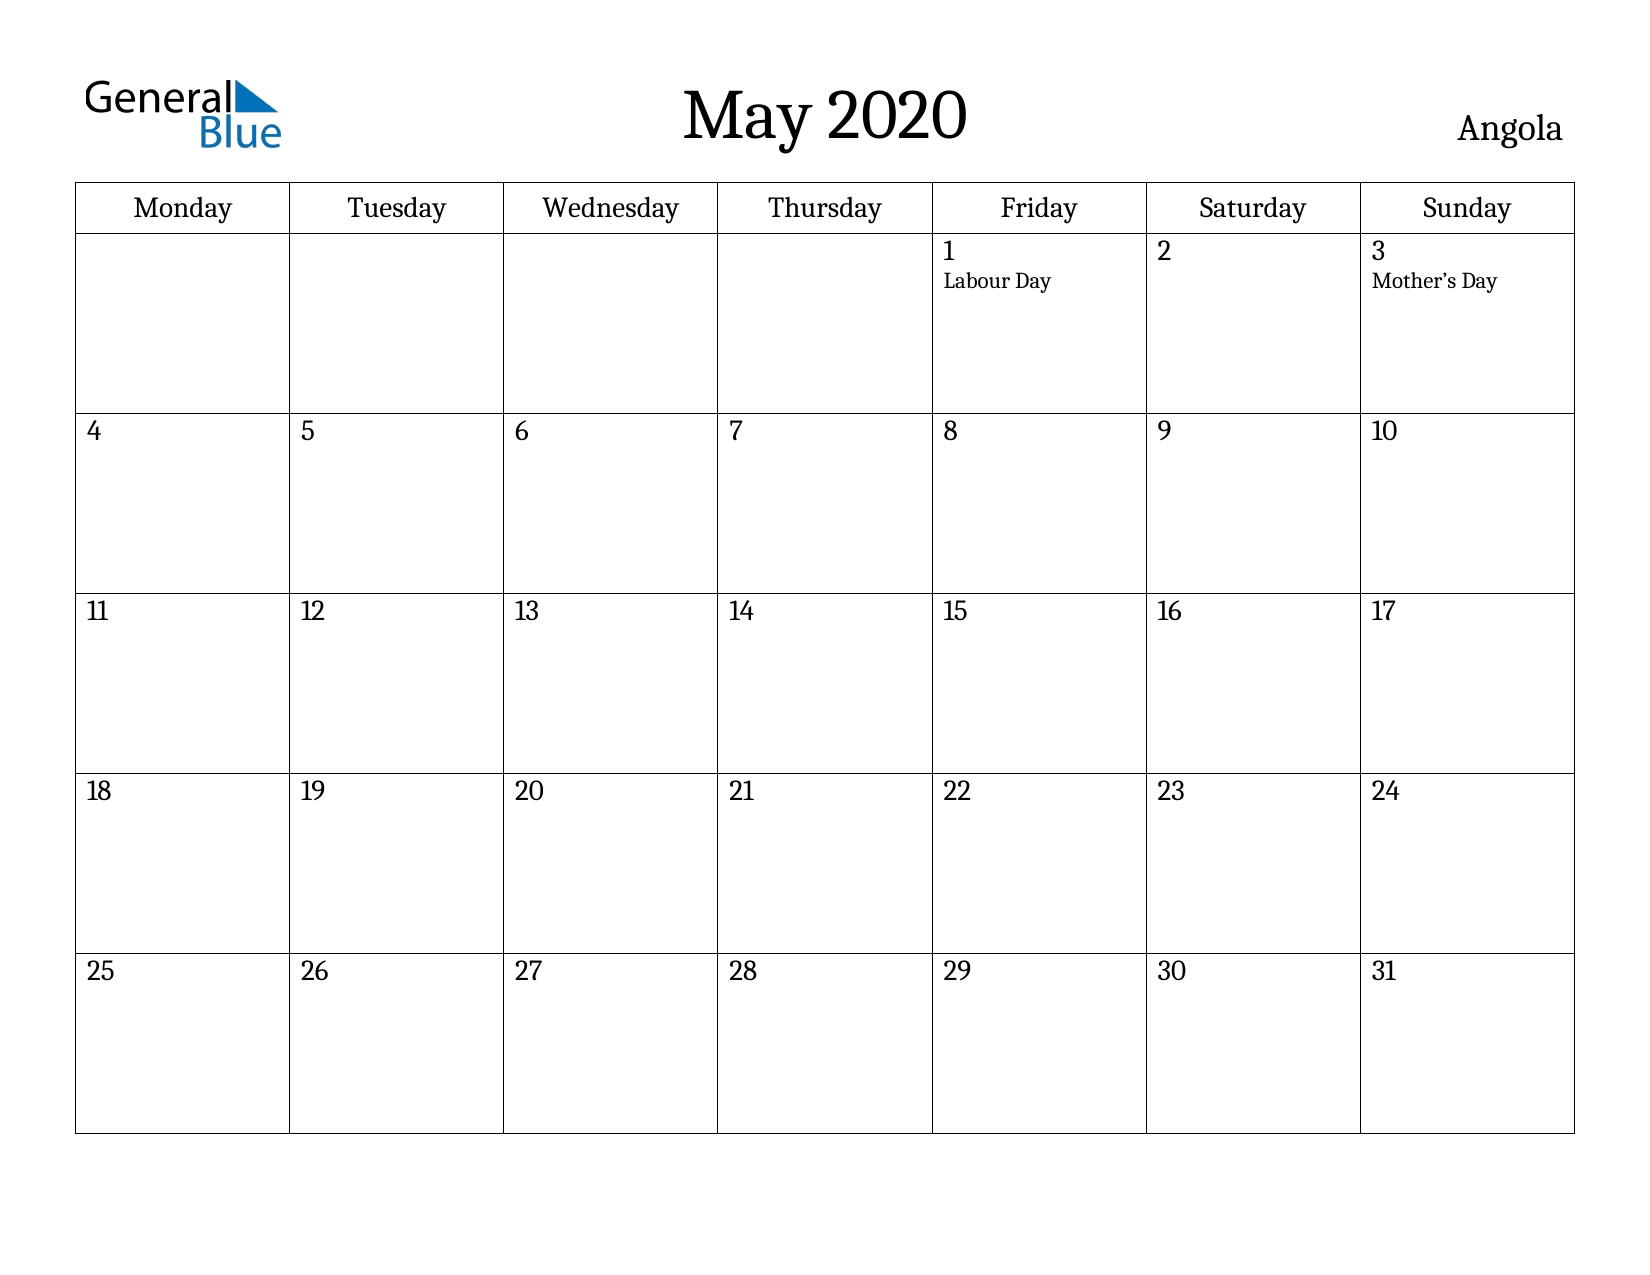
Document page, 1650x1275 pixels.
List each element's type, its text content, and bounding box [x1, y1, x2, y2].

table_cell [290, 988, 503, 1133]
table_cell [1361, 627, 1574, 773]
table_cell [933, 808, 1146, 953]
table_cell [933, 448, 1146, 593]
table_cell 18 [76, 774, 289, 807]
table_cell 1 [933, 234, 1146, 267]
table_cell 14 [718, 594, 932, 627]
table_cell [718, 627, 932, 773]
table_cell [504, 988, 717, 1133]
table_cell [933, 988, 1146, 1133]
table_cell 11 [76, 594, 289, 627]
table_cell 22 [933, 774, 1146, 807]
table_cell 6 [504, 414, 717, 447]
table_cell [290, 448, 503, 593]
table_cell [1147, 448, 1360, 593]
table_cell [1147, 988, 1360, 1133]
table_cell Tuesday [290, 183, 503, 233]
table_cell [1147, 267, 1360, 413]
table_cell [1361, 808, 1574, 953]
table_cell [718, 988, 932, 1133]
table_cell 13 [504, 594, 717, 627]
table_cell [76, 267, 289, 413]
table_cell [76, 234, 289, 267]
table_cell [504, 808, 717, 953]
table_cell Monday [76, 183, 289, 233]
table_cell 15 [933, 594, 1146, 627]
table_cell [504, 267, 717, 413]
table_cell Thursday [718, 183, 932, 233]
table_cell Mother’s Day [1361, 267, 1574, 413]
table_cell [1147, 808, 1360, 953]
table_cell 23 [1147, 774, 1360, 807]
table_cell 21 [718, 774, 932, 807]
table_cell Labour Day [933, 267, 1146, 413]
table_header [76, 75, 503, 182]
table_cell 29 [933, 954, 1146, 987]
picture [86, 80, 281, 148]
table_cell 24 [1361, 774, 1574, 807]
table_cell 12 [290, 594, 503, 627]
table_cell [718, 267, 932, 413]
table_cell [504, 448, 717, 593]
table_cell [76, 988, 289, 1133]
table_cell 30 [1147, 954, 1360, 987]
table_cell [76, 627, 289, 773]
table_cell Saturday [1147, 183, 1360, 233]
table_cell 10 [1361, 414, 1574, 447]
table_cell [290, 267, 503, 413]
table_cell 5 [290, 414, 503, 447]
table_cell [933, 627, 1146, 773]
table_cell [504, 234, 717, 267]
table_cell Friday [933, 183, 1146, 233]
table_cell [76, 808, 289, 953]
table_cell [290, 627, 503, 773]
table_header May 2020 [504, 75, 1146, 182]
table_cell [1361, 448, 1574, 593]
table_cell 28 [718, 954, 932, 987]
table_cell [76, 448, 289, 593]
table_cell [1147, 627, 1360, 773]
table_cell [718, 234, 932, 267]
table_cell 16 [1147, 594, 1360, 627]
table_cell Wednesday [504, 183, 717, 233]
table_cell 26 [290, 954, 503, 987]
table_cell 4 [76, 414, 289, 447]
table_cell Sunday [1361, 183, 1574, 233]
table_cell 3 [1361, 234, 1574, 267]
table_cell 9 [1147, 414, 1360, 447]
table_cell [718, 808, 932, 953]
table_cell [290, 808, 503, 953]
table_header Angola [1146, 75, 1574, 182]
table_cell 27 [504, 954, 717, 987]
table_cell 19 [290, 774, 503, 807]
table_cell [290, 234, 503, 267]
table_cell 20 [504, 774, 717, 807]
table_cell 25 [76, 954, 289, 987]
table_cell 31 [1361, 954, 1574, 987]
table_cell 2 [1147, 234, 1360, 267]
table_cell [1361, 988, 1574, 1133]
table_cell 17 [1361, 594, 1574, 627]
table_cell 7 [718, 414, 932, 447]
table_cell 8 [933, 414, 1146, 447]
table_cell [504, 627, 717, 773]
table_cell [718, 448, 932, 593]
